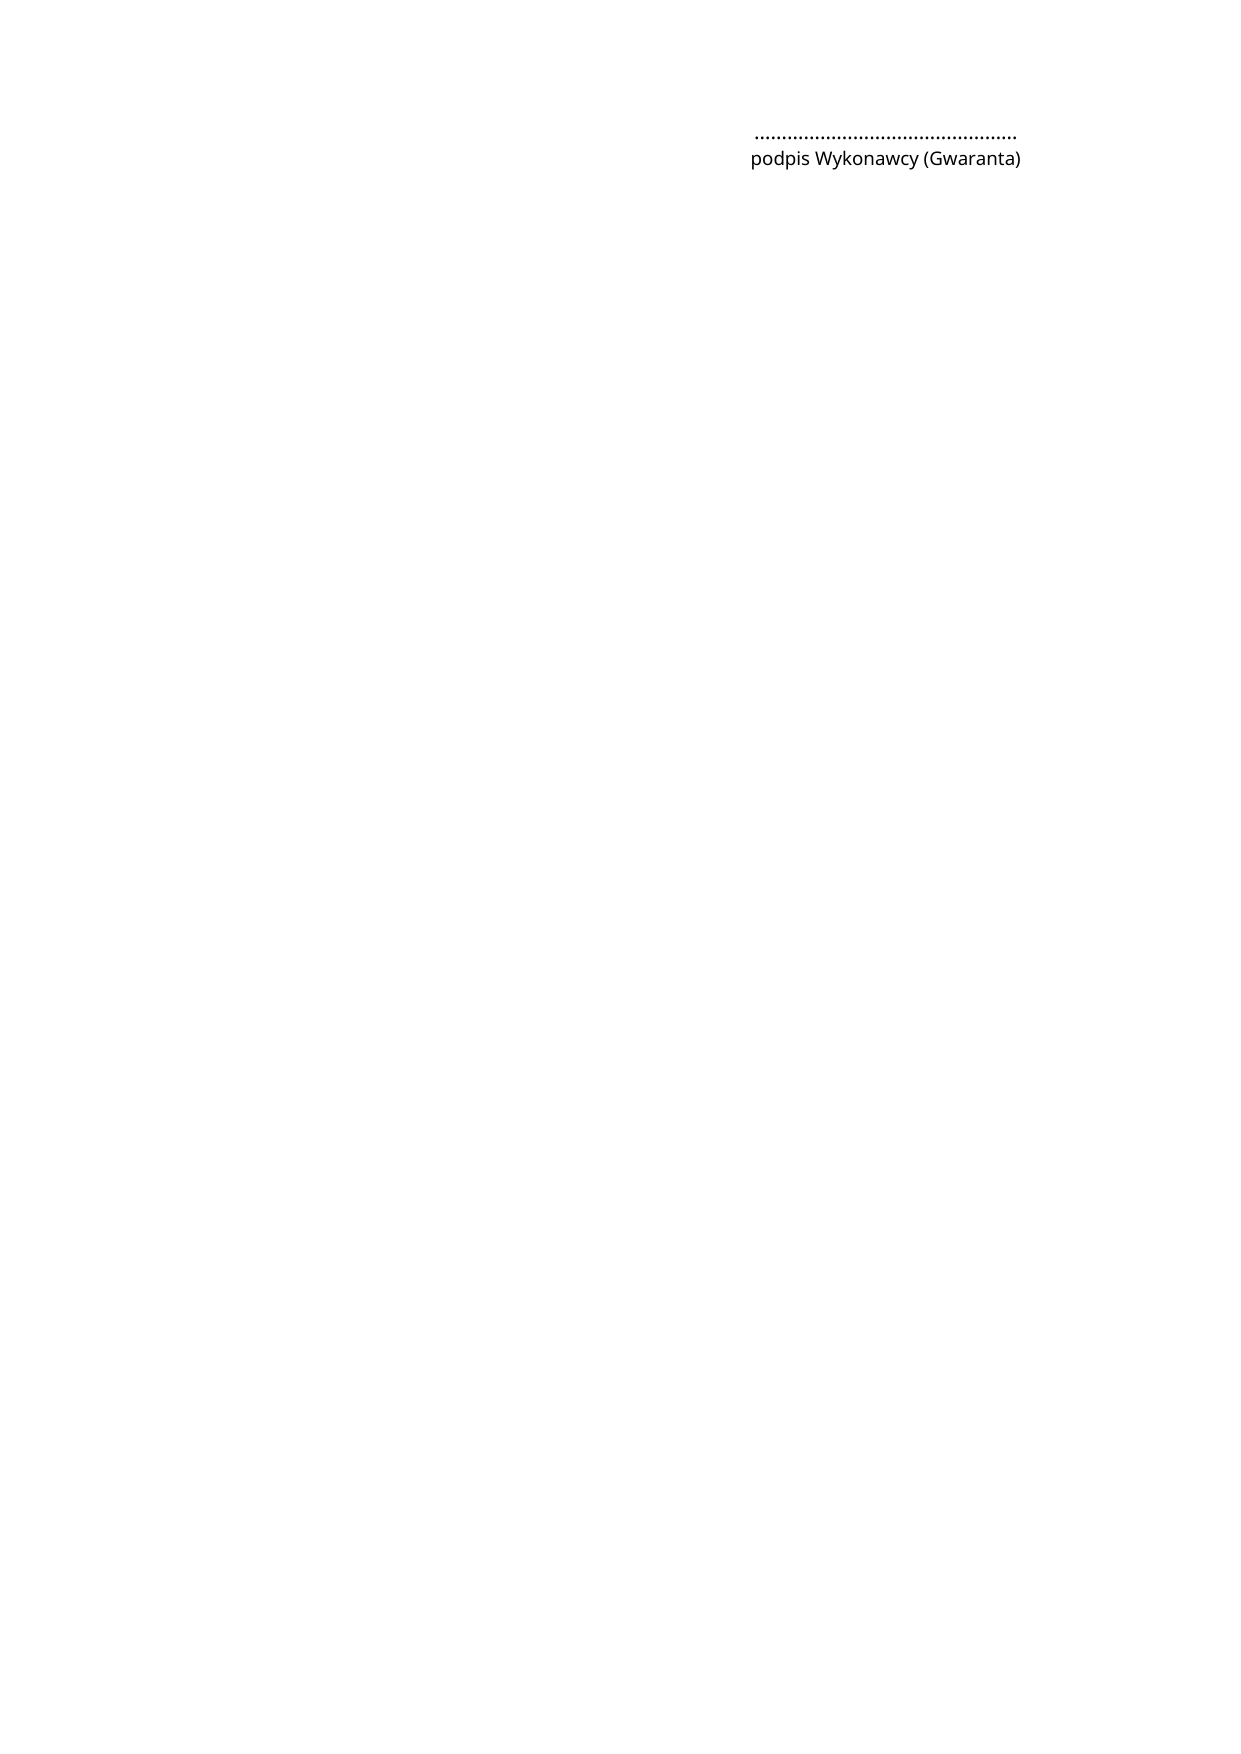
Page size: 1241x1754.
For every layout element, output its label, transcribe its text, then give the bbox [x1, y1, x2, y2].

text ………………………………………… [561, 117, 1137, 146]
text podpis Wykonawcy (Gwaranta) [561, 146, 1137, 171]
